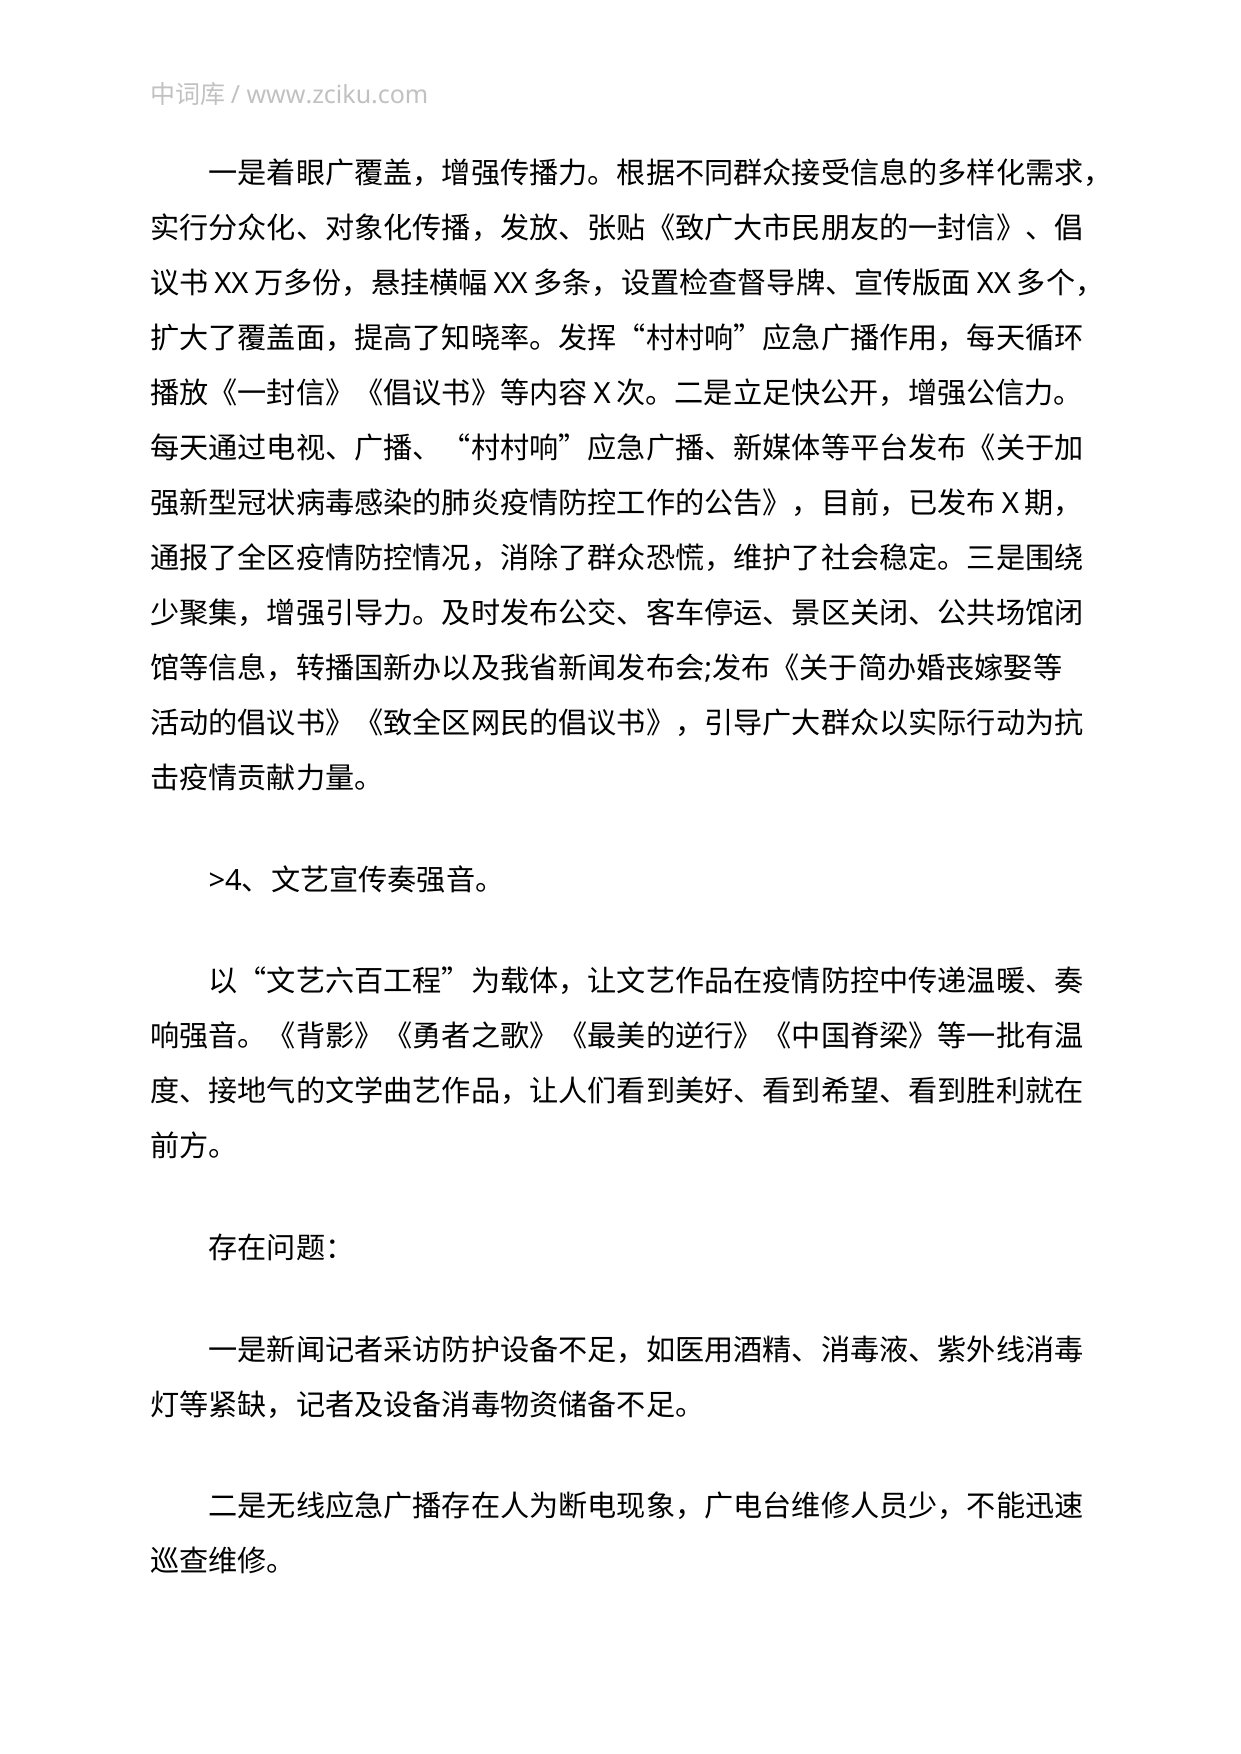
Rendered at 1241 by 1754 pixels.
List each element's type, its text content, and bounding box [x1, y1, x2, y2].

text 存在问题： [150, 1224, 1090, 1267]
text >4、文艺宣传奏强音。 [150, 856, 1090, 898]
text 二是无线应急广播存在人为断电现象，广电台维修人员少，不能迅速巡查维修。 [150, 1483, 1090, 1580]
text 以“文艺六百工程”为载体，让文艺作品在疫情防控中传递温暖、奏响强音。《背影》《勇者之歌》《最美的逆行》《中国脊梁》等一批有温度、接地气的文学曲艺作品，让人们看到美好、看到希望、看到胜利就在前方。 [150, 958, 1090, 1165]
text 一是着眼广覆盖，增强传播力。根据不同群众接受信息的多样化需求，实行分众化、对象化传播，发放、张贴《致广大市民朋友的一封信》、倡议书XX万多份，悬挂横幅XX多条，设置检查督导牌、宣传版面XX多个，扩大了覆盖面，提高了知晓率。发挥“村村响”应急广播作用，每天循环播放《一封信》《倡议书》等内容X次。二是立足快公开，增强公信力。每天通过电视、广播、“村村响”应急广播、新媒体等平台发布《关于加强新型冠状病毒感染的肺炎疫情防控工作的公告》，目前，已发布X期，通报了全区疫情防控情况，消除了群众恐慌，维护了社会稳定。三是围绕少聚集，增强引导力。及时发布公交、客车停运、景区关闭、公共场馆闭馆等信息，转播国新办以及我省新闻发布会;发布《关于简办婚丧嫁娶等活动的倡议书》《致全区网民的倡议书》，引导广大群众以实际行动为抗击疫情贡献力量。 [150, 150, 1090, 797]
text 一是新闻记者采访防护设备不足，如医用酒精、消毒液、紫外线消毒灯等紧缺，记者及设备消毒物资储备不足。 [150, 1326, 1090, 1423]
